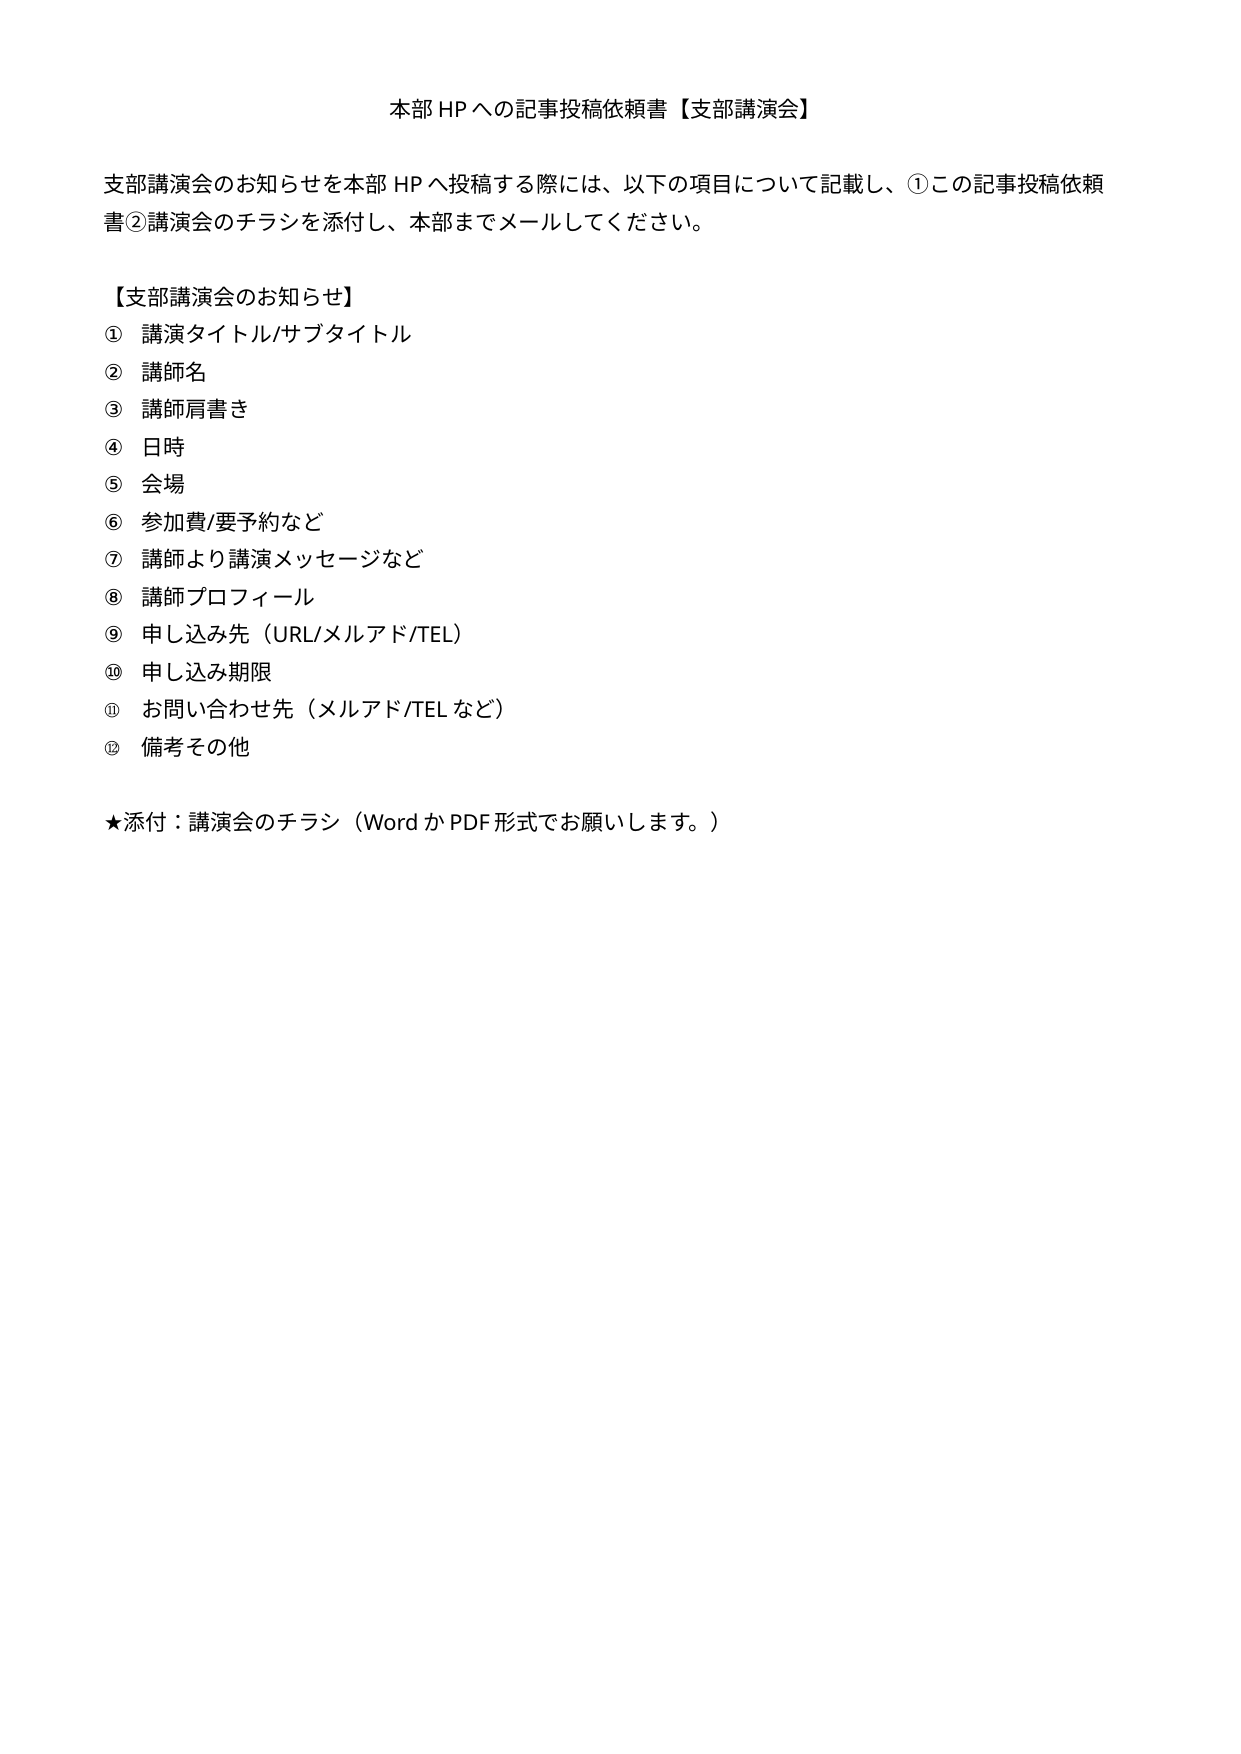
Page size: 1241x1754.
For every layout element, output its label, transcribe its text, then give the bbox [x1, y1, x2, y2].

text ★添付：講演会のチラシ（WordかPDF形式でお願いします。） [103, 802, 1107, 839]
list 会場 [103, 464, 1107, 502]
list 講演タイトル/サブタイトル [103, 314, 1107, 352]
list 申し込み先（URL/メルアド/TEL） [103, 614, 1107, 652]
list 日時 [103, 427, 1107, 464]
list 申し込み期限 [103, 652, 1107, 689]
list 講師名 [103, 352, 1107, 389]
text 支部講演会のお知らせを本部HPへ投稿する際には、以下の項目について記載し、①この記事投稿依頼書②講演会のチラシを添付し、本部までメールしてください。 [103, 164, 1107, 239]
text 本部HPへの記事投稿依頼書【支部講演会】 [103, 89, 1107, 127]
list 講師プロフィール [103, 577, 1107, 614]
list 備考その他 [103, 727, 1107, 764]
list お問い合わせ先（メルアド/TELなど） [103, 689, 1107, 727]
text 【支部講演会のお知らせ】 [103, 277, 1107, 314]
list 参加費/要予約など [103, 502, 1107, 539]
list 講師より講演メッセージなど [103, 539, 1107, 577]
list 講師肩書き [103, 389, 1107, 427]
